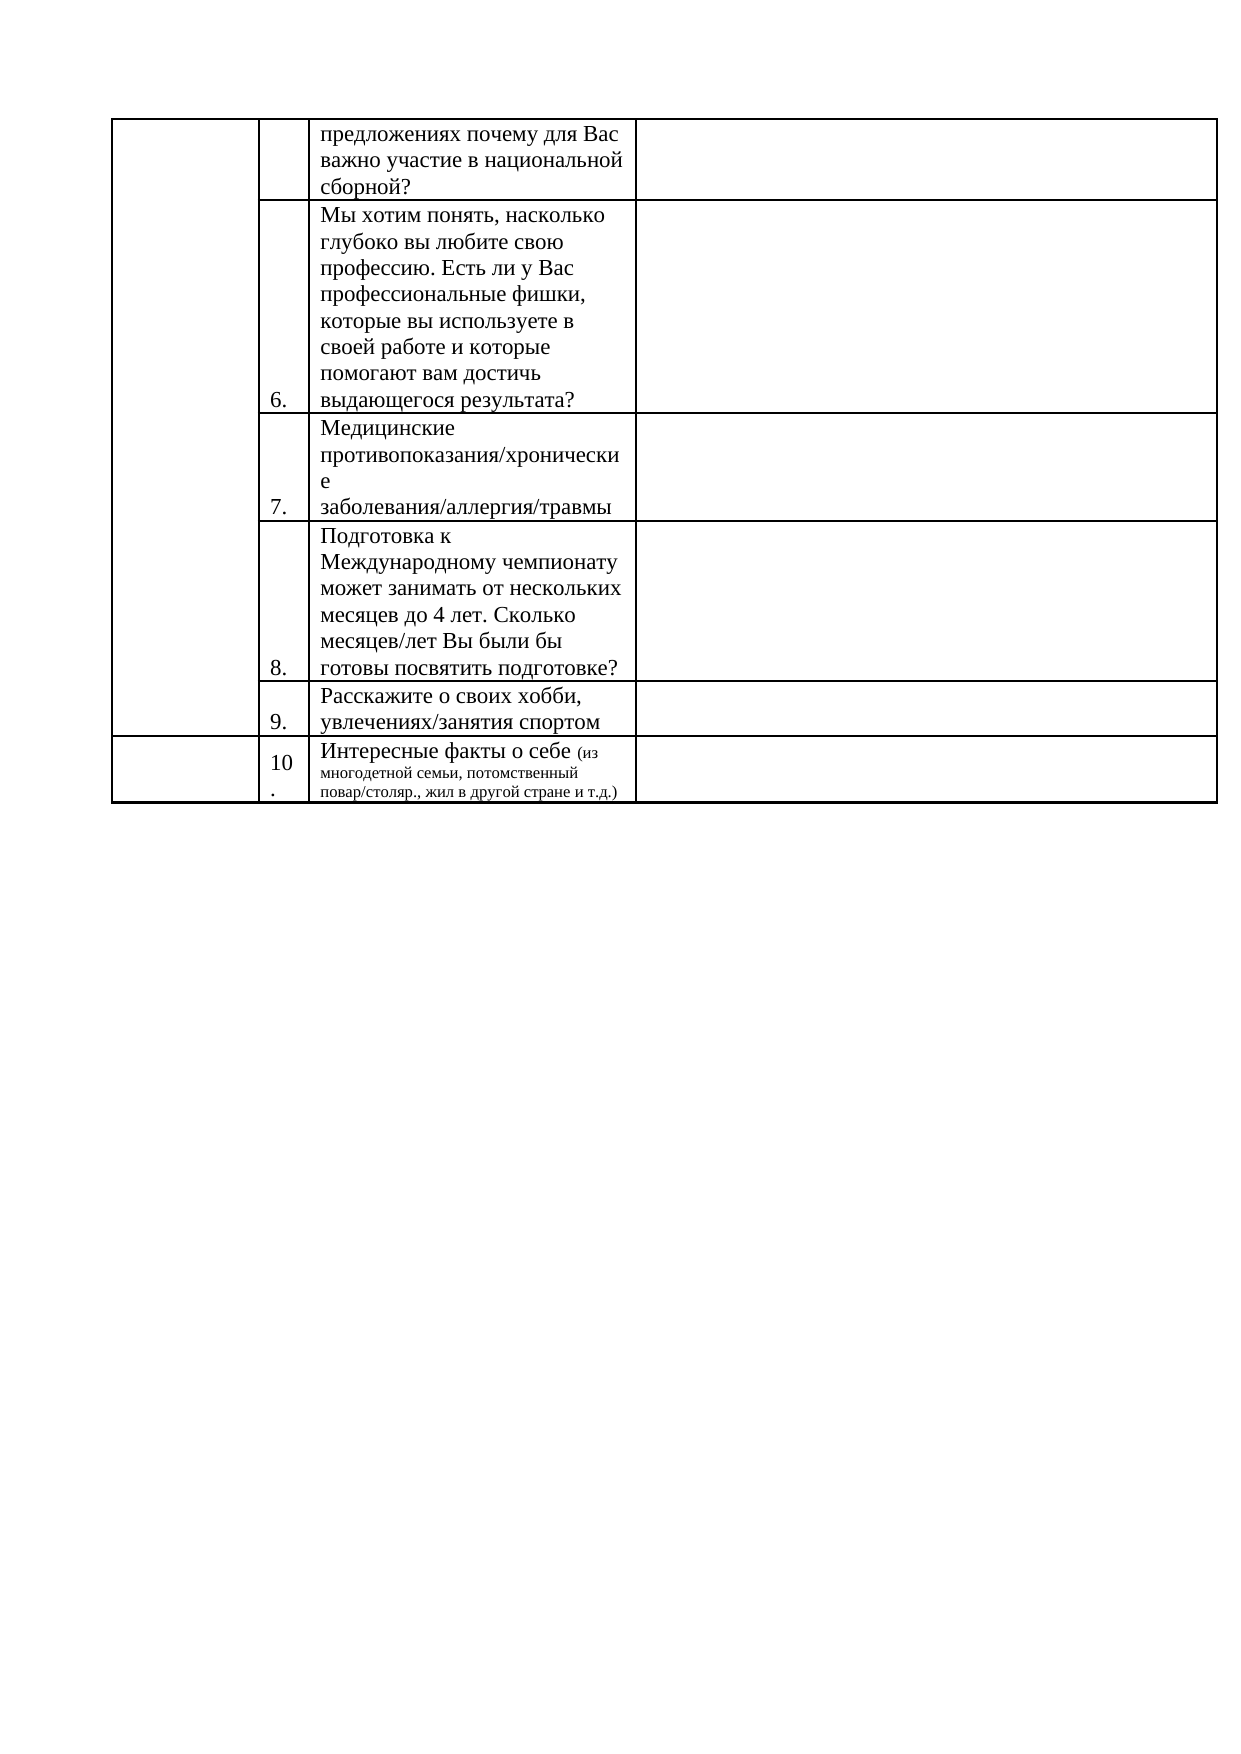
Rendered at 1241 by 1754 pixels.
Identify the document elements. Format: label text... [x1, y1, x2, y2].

table_cell Расскажите о своих хобби, увлечениях/занятия спортом [310, 682, 635, 735]
table_cell 8. [260, 522, 308, 680]
table_cell 9. [260, 682, 308, 735]
table_cell 7. [260, 414, 308, 520]
table_cell [113, 737, 258, 801]
table_cell [637, 737, 1216, 801]
table_cell Интересные факты о себе (из многодетной семьи, потомственный повар/столяр., жил в другой стране и т.д.) [310, 737, 635, 801]
table_cell [637, 414, 1216, 520]
table_cell 6. [260, 201, 308, 412]
table_cell [637, 120, 1216, 199]
table_cell Подготовка к Международному чемпионату может занимать от нескольких месяцев до 4 лет. Сколько месяцев/лет Вы были бы готовы посвятить подготовке? [310, 522, 635, 680]
table_cell [637, 201, 1216, 412]
table_cell Медицинские противопоказания/хронические заболевания/аллергия/травмы [310, 414, 635, 520]
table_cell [310, 120, 635, 199]
table_cell 5. [260, 120, 308, 199]
table_cell Мы хотим понять, насколько глубоко вы любите свою профессию. Есть ли у Вас профессиональные фишки, которые вы используете в своей работе и которые помогают вам достичь выдающегося результата? [310, 201, 635, 412]
table_cell [637, 682, 1216, 735]
table_cell 10. [260, 737, 308, 801]
table_cell [637, 522, 1216, 680]
